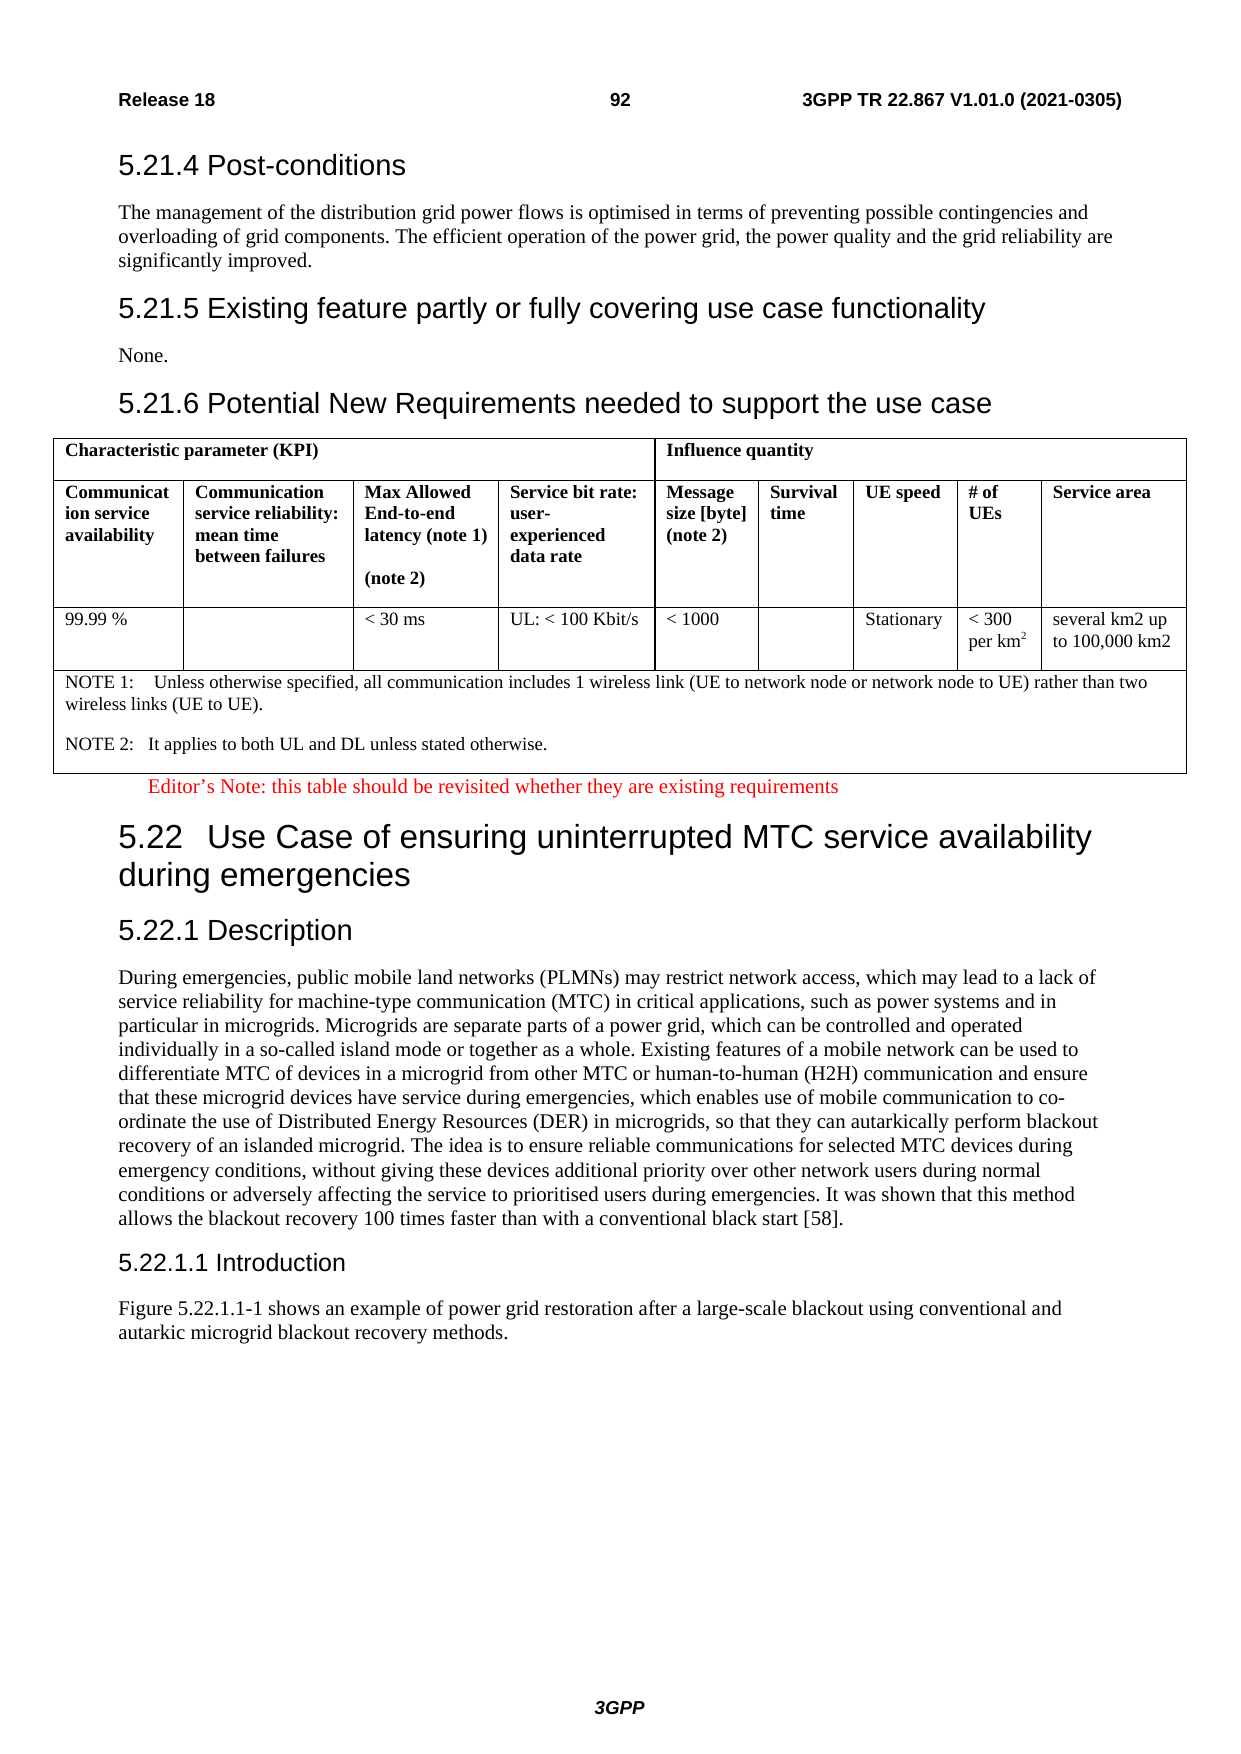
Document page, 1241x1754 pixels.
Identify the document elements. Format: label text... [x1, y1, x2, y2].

subtitle 5.22.1.1 Introduction [118, 1248, 1122, 1277]
subtitle 5.22.1 Description [118, 913, 1122, 946]
table_cell Service area [1042, 481, 1186, 607]
table_cell Communication service availability [54, 481, 183, 607]
table_cell Survival time [759, 481, 853, 607]
text The management of the distribution grid power flows is optimised in terms of preventing possible contingencies and overloading of grid components. The efficient operation of the power grid, the power quality and the grid reliability are significantly improved. [118, 200, 1122, 272]
table_cell # of UEs [958, 481, 1041, 607]
text During emergencies, public mobile land networks (PLMNs) may restrict network access, which may lead to a lack of service reliability for machine-type communication (MTC) in critical applications, such as power systems and in particular in microgrids. Microgrids are separate parts of a power grid, which can be controlled and operated individually in a so-called island mode or together as a whole. Existing features of a mobile network can be used to differentiate MTC of devices in a microgrid from other MTC or human-to-human (H2H) communication and ensure that these microgrid devices have service during emergencies, which enables use of mobile communication to co-ordinate the use of Distributed Energy Resources (DER) in microgrids, so that they can autarkically perform blackout recovery of an islanded microgrid. The idea is to ensure reliable communications for selected MTC devices during emergency conditions, without giving these devices additional priority over other network users during normal conditions or adversely affecting the service to prioritised users during emergencies. It was shown that this method allows the blackout recovery 100 times faster than with a conventional black start [58]. [118, 965, 1122, 1230]
table_cell several km2 up to 100,000 km2 [1042, 608, 1186, 670]
table_cell Service bit rate: user-experienced data rate [499, 481, 654, 607]
table_cell [184, 608, 353, 670]
subtitle 5.21.4 Post-conditions [118, 147, 1122, 181]
subtitle 5.21.6 Potential New Requirements needed to support the use case [118, 386, 1122, 419]
table_cell Max Allowed End-to-end latency (note 1) (note 2) [354, 481, 498, 607]
table_cell < 30 ms [354, 608, 498, 670]
subtitle 5.22 Use Case of ensuring uninterrupted MTC service availability during emergencies [118, 817, 1122, 894]
table_cell [759, 608, 853, 670]
table_cell < 300 per km2 [958, 608, 1041, 670]
subtitle 5.21.5 Existing feature partly or fully covering use case functionality [118, 291, 1122, 324]
text Figure 5.22.1.1-1 shows an example of power grid restoration after a large-scale blackout using conventional and autarkic microgrid blackout recovery methods. [118, 1296, 1122, 1344]
table_cell UL: < 100 Kbit/s [499, 608, 654, 670]
table_cell Stationary [854, 608, 957, 670]
table_header Characteristic parameter (KPI) [54, 439, 654, 479]
text None. [118, 343, 1122, 367]
table_cell 99.99 % [54, 608, 183, 670]
table_header Influence quantity [656, 439, 1186, 479]
table_cell NOTE 1: Unless otherwise specified, all communication includes 1 wireless link (UE to network node or network node to UE) rather than two wireless links (UE to UE). NOTE 2: It applies to both UL and DL unless stated otherwise. [54, 671, 1186, 773]
table_cell Message size [byte] (note 2) [656, 481, 758, 607]
table_cell Communication service reliability: mean time between failures [184, 481, 353, 607]
table_cell UE speed [854, 481, 957, 607]
text Editor’s Note: this table should be revisited whether they are existing requirements [148, 774, 1122, 798]
table_cell < 1000 [656, 608, 758, 670]
